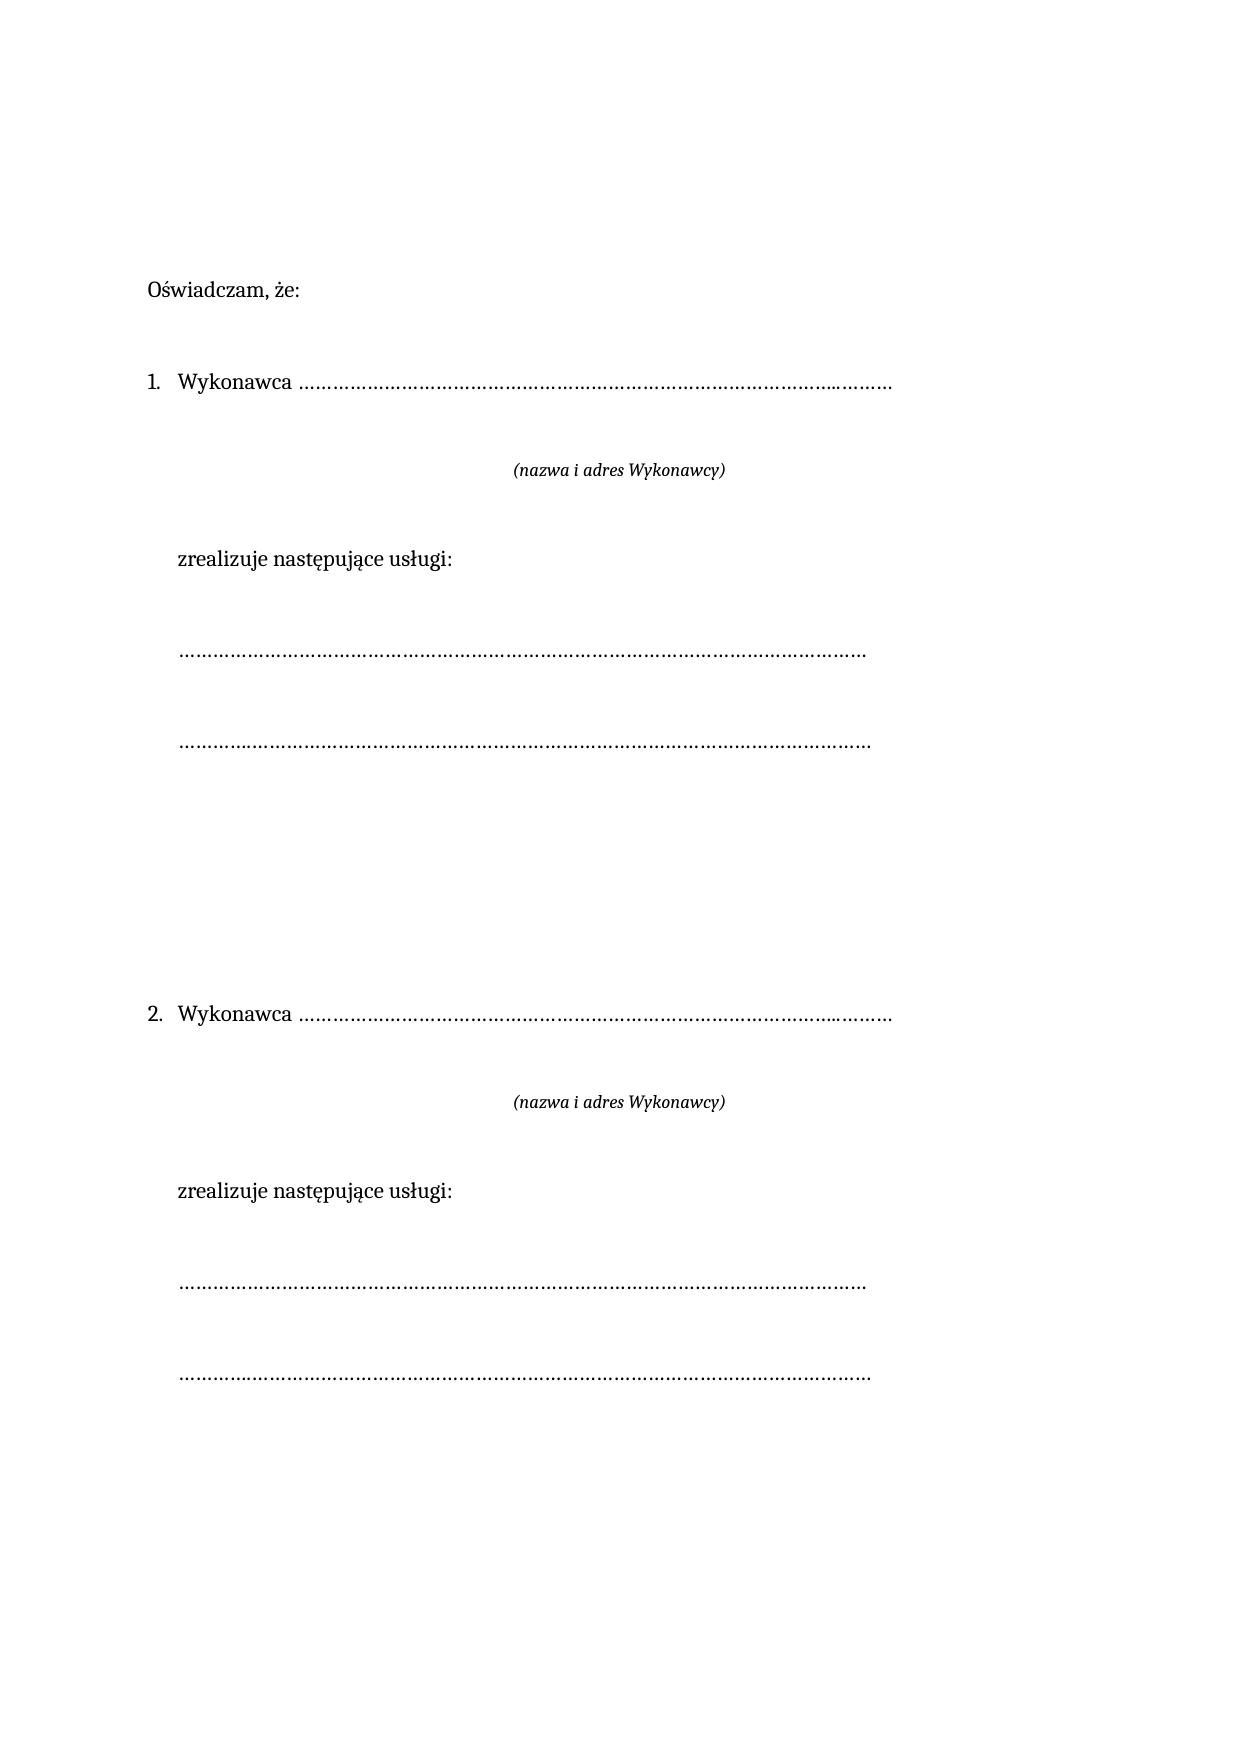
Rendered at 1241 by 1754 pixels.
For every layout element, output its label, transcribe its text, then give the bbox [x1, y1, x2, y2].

text ………………………………………………………………………………………………………… [83, 637, 1157, 728]
text zrealizuje następujące usługi: [83, 546, 1157, 637]
text zrealizuje następujące usługi: [83, 1178, 1157, 1269]
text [83, 1360, 1157, 1451]
text Oświadczam, że: [148, 277, 1093, 303]
list Wykonawca …………………………………………………………………………………..……… [83, 1001, 1157, 1092]
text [83, 1269, 1157, 1360]
text (nazwa i adres Wykonawcy) [83, 1092, 1157, 1178]
text ………….……………………………………………………………………………………………… [83, 728, 1157, 819]
list Wykonawca …………………………………………………………………………………..……… [83, 304, 1157, 460]
text (nazwa i adres Wykonawcy) [83, 460, 1157, 546]
